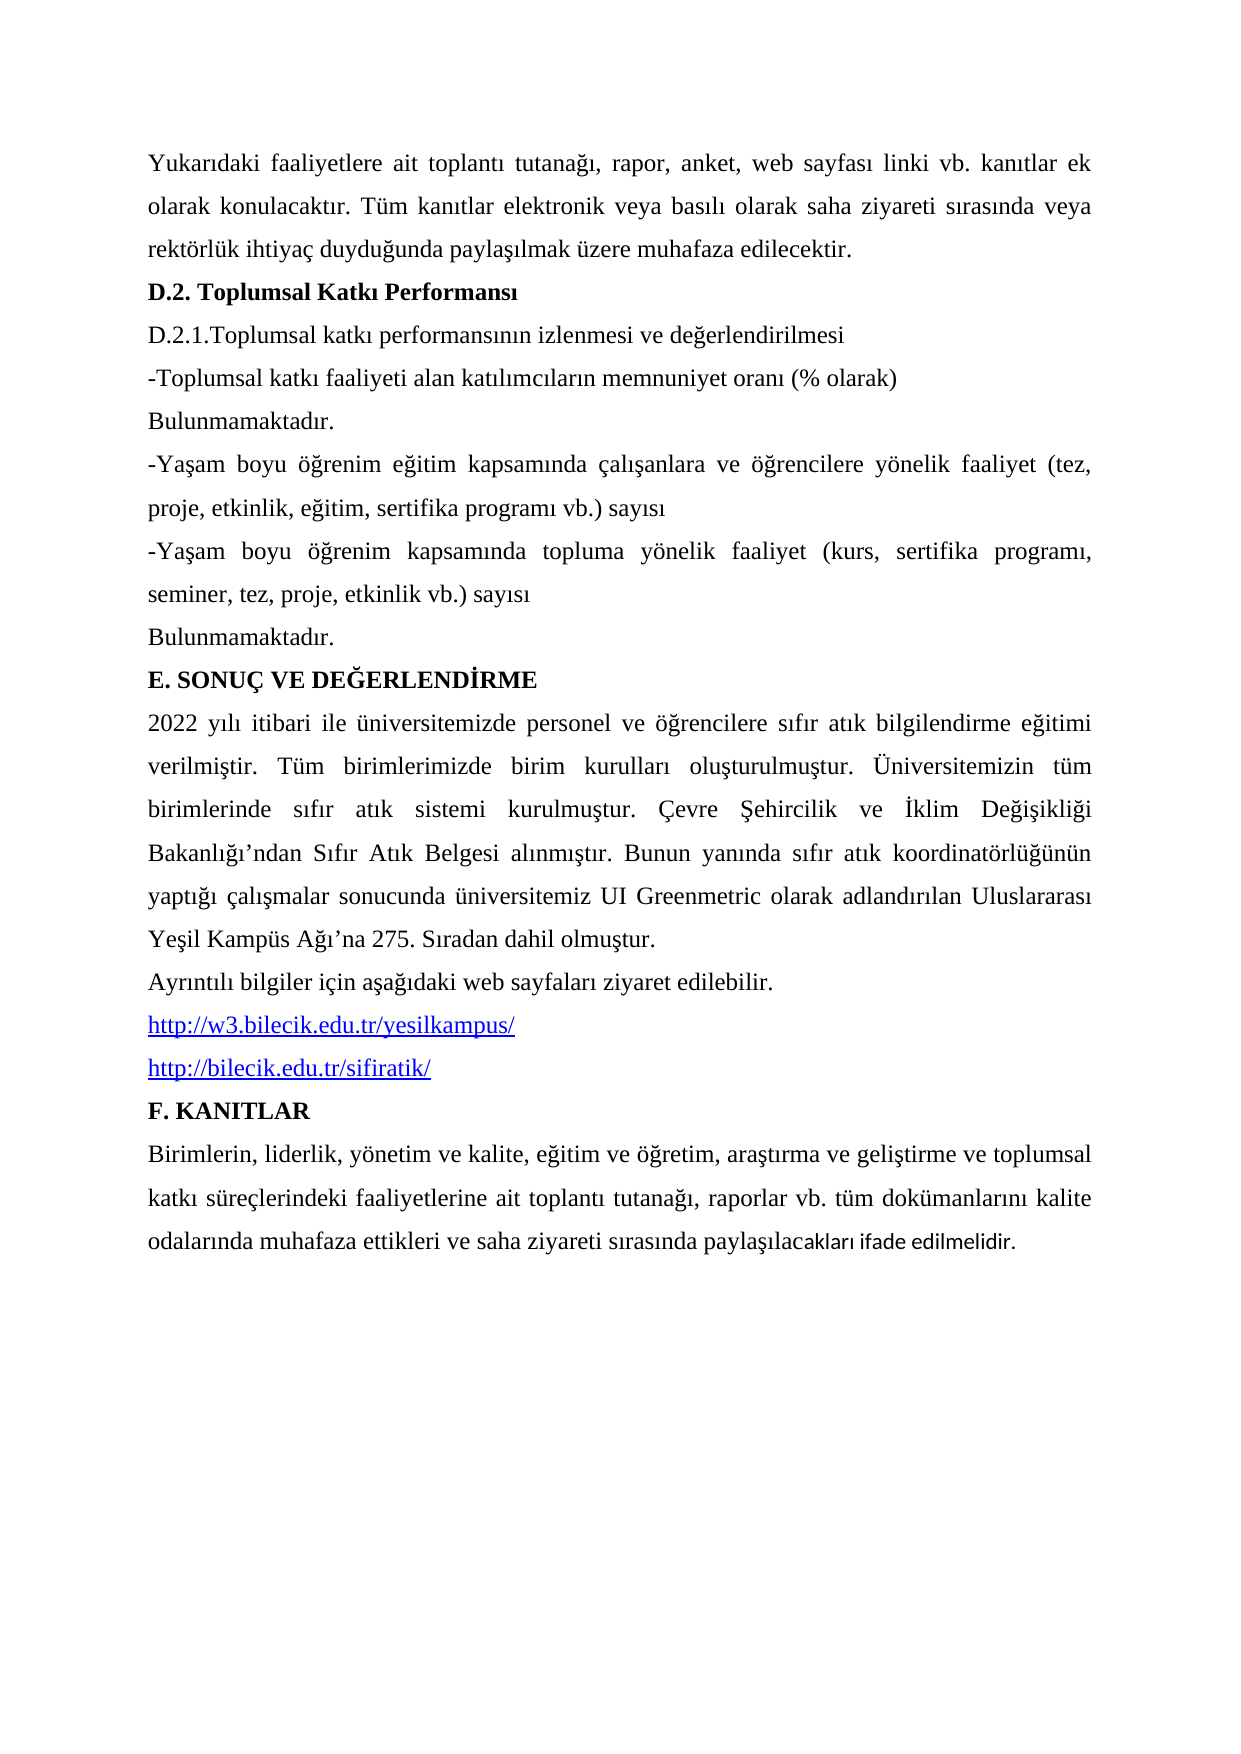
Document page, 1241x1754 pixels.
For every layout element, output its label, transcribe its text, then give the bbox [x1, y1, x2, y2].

text D.2. Toplumsal Katkı Performansı [148, 277, 1093, 306]
text -Toplumsal katkı faaliyeti alan katılımcıların memnuniyet oranı (% olarak) [148, 363, 1093, 392]
text 2022 yılı itibari ile üniversitemizde personel ve öğrencilere sıfır atık bilgilendirme eğitimi verilmiştir. Tüm birimlerimizde birim kurulları oluşturulmuştur. Üniversitemizin tüm birimlerinde sıfır atık sistemi kurulmuştur. Çevre Şehircilik ve İklim Değişikliği Bakanlığı’ndan Sıfır Atık Belgesi alınmıştır. Bunun yanında sıfır atık koordinatörlüğünün yaptığı çalışmalar sonucunda üniversitemiz UI Greenmetric olarak adlandırılan Uluslararası Yeşil Kampüs Ağı’na 275. Sıradan dahil olmuştur. [148, 708, 1093, 953]
text -Yaşam boyu öğrenim kapsamında topluma yönelik faaliyet (kurs, sertifika programı, seminer, tez, proje, etkinlik vb.) sayısı [148, 536, 1093, 608]
text Bulunmamaktadır. [148, 406, 1093, 435]
text E. SONUÇ VE DEĞERLENDİRME [148, 665, 1093, 694]
text Ayrıntılı bilgiler için aşağıdaki web sayfaları ziyaret edilebilir. [148, 967, 1093, 996]
text D.2.1.Toplumsal katkı performansının izlenmesi ve değerlendirilmesi [148, 320, 1093, 349]
text -Yaşam boyu öğrenim eğitim kapsamında çalışanlara ve öğrencilere yönelik faaliyet (tez, proje, etkinlik, eğitim, sertifika programı vb.) sayısı [148, 449, 1093, 521]
text Yukarıdaki faaliyetlere ait toplantı tutanağı, rapor, anket, web sayfası linki vb. kanıtlar ek olarak konulacaktır. Tüm kanıtlar elektronik veya basılı olarak saha ziyareti sırasında veya rektörlük ihtiyaç duyduğunda paylaşılmak üzere muhafaza edilecektir. [148, 148, 1093, 263]
text http://bilecik.edu.tr/sifiratik/ [148, 1053, 1093, 1082]
text Bulunmamaktadır. [148, 622, 1093, 651]
text http://w3.bilecik.edu.tr/yesilkampus/ [148, 1010, 1093, 1039]
text F. KANITLAR [148, 1096, 1093, 1125]
text Birimlerin, liderlik, yönetim ve kalite, eğitim ve öğretim, araştırma ve geliştirme ve toplumsal katkı süreçlerindeki faaliyetlerine ait toplantı tutanağı, raporlar vb. tüm dokümanlarını kalite odalarında muhafaza ettikleri ve saha ziyareti sırasında paylaşılacakları ifade edilmelidir. [148, 1139, 1093, 1255]
